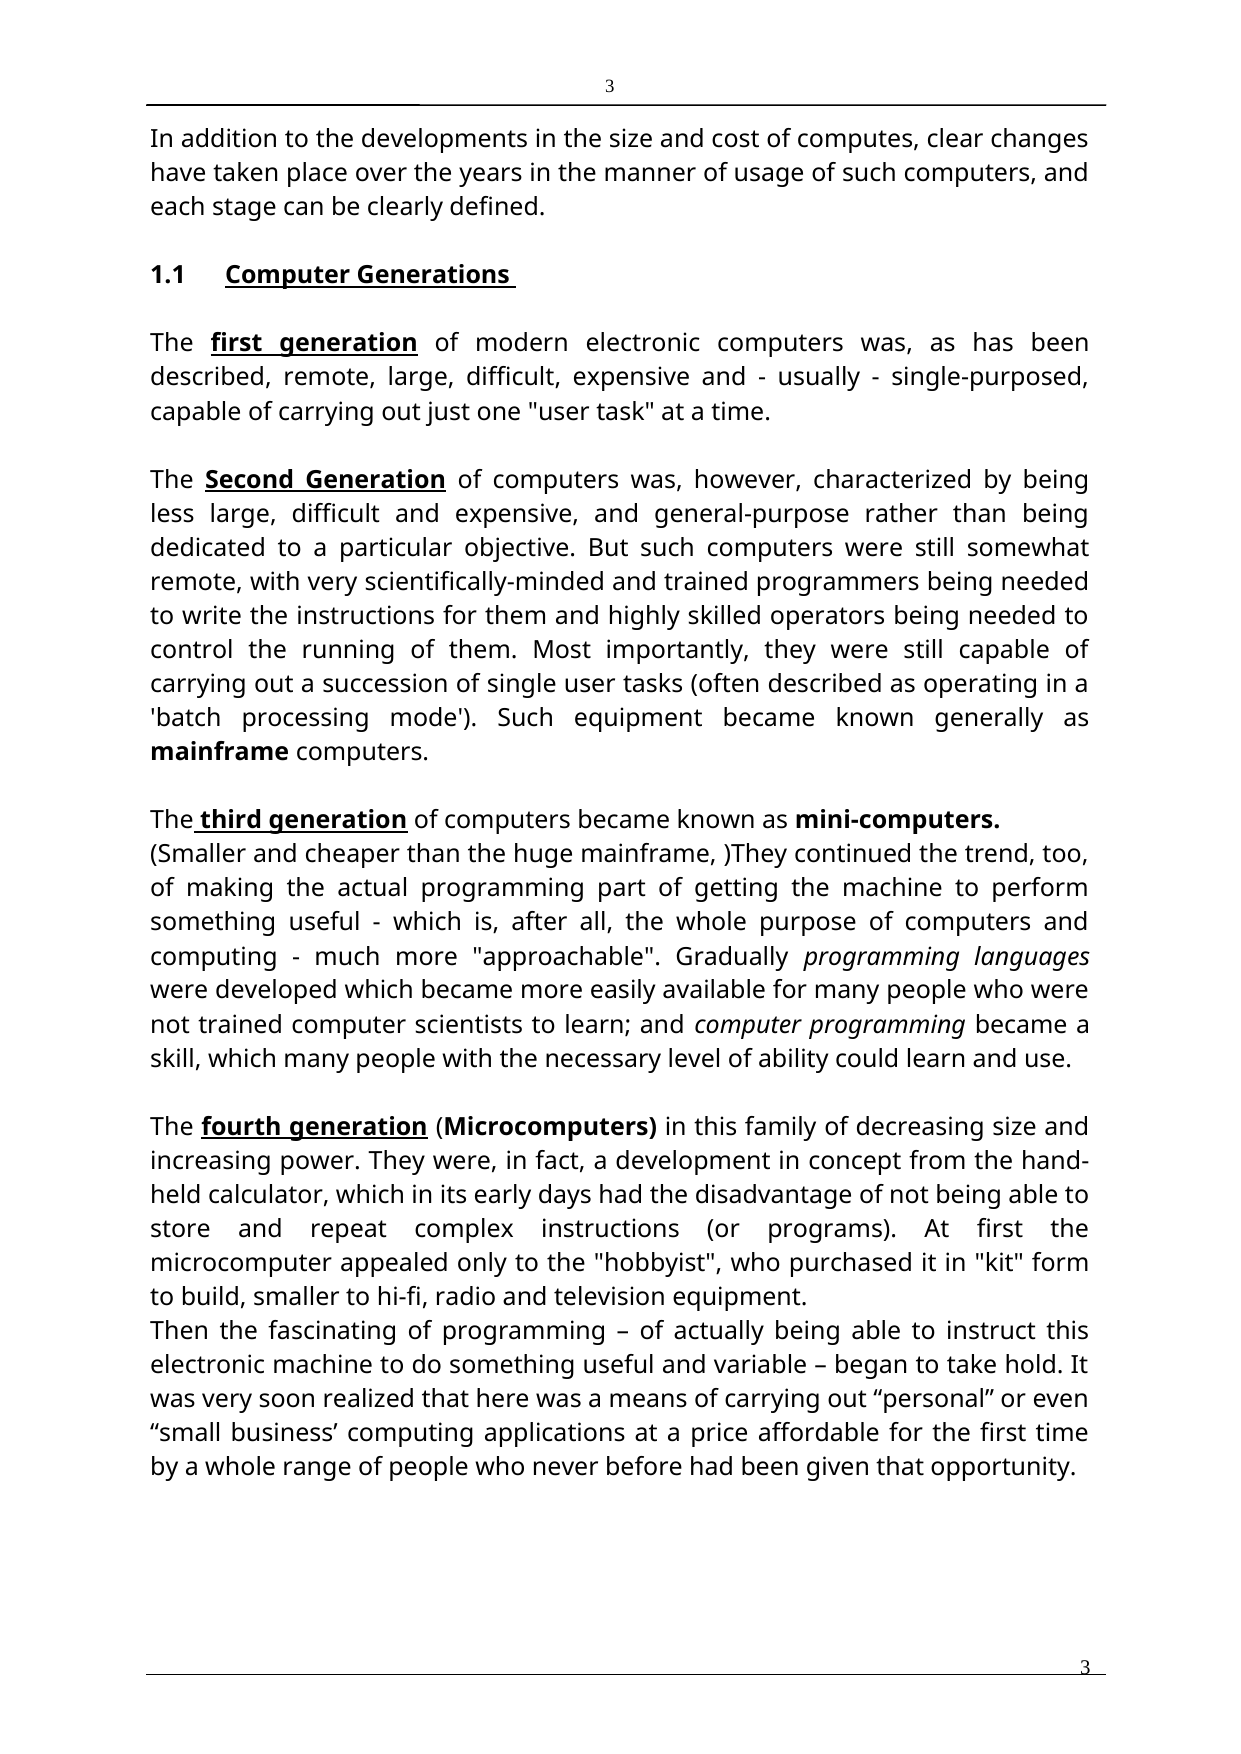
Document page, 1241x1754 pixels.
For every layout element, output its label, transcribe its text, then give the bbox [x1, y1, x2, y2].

text The Second Generation of computers was, however, characterized by being less large, difficult and expensive, and general-purpose rather than being dedicated to a particular objective. But such computers were still somewhat remote, with very scientifically-minded and trained programmers being needed to write the instructions for them and highly skilled operators being needed to control the running of them. Most importantly, they were still capable of carrying out a succession of single user tasks (often described as operating in a 'batch processing mode'). Such equipment became known generally as mainframe computers. [150, 461, 1090, 768]
text The third generation of computers became known as mini-computers. [150, 802, 1090, 836]
text The fourth generation (Microcomputers) in this family of decreasing size and increasing power. They were, in fact, a development in concept from the hand-held calculator, which in its early days had the disadvantage of not being able to store and repeat complex instructions (or programs). At first the microcomputer appealed only to the "hobbyist", who purchased it in "kit" form to build, smaller to hi-fi, radio and television equipment. [150, 1108, 1090, 1313]
text Then the fascinating of programming – of actually being able to instruct this electronic machine to do something useful and variable – began to take hold. It was very soon realized that here was a means of carrying out “personal” or even “small business’ computing applications at a price affordable for the first time by a whole range of people who never before had been given that opportunity. [150, 1313, 1090, 1483]
list Computer Generations [150, 257, 1090, 291]
text In addition to the developments in the size and cost of computes, clear changes have taken place over the years in the manner of usage of such computers, and each stage can be clearly defined. [150, 121, 1090, 223]
text (Smaller and cheaper than the huge mainframe, )They continued the trend, too, of making the actual programming part of getting the machine to perform something useful - which is, after all, the whole purpose of computers and computing - much more "approachable". Gradually programming languages were developed which became more easily available for many people who were not trained computer scientists to learn; and computer programming became a skill, which many people with the necessary level of ability could learn and use. [150, 836, 1090, 1074]
text The first generation of modern electronic computers was, as has been described, remote, large, difficult, expensive and - usually - single-purposed, capable of carrying out just one "user task" at a time. [150, 325, 1090, 427]
